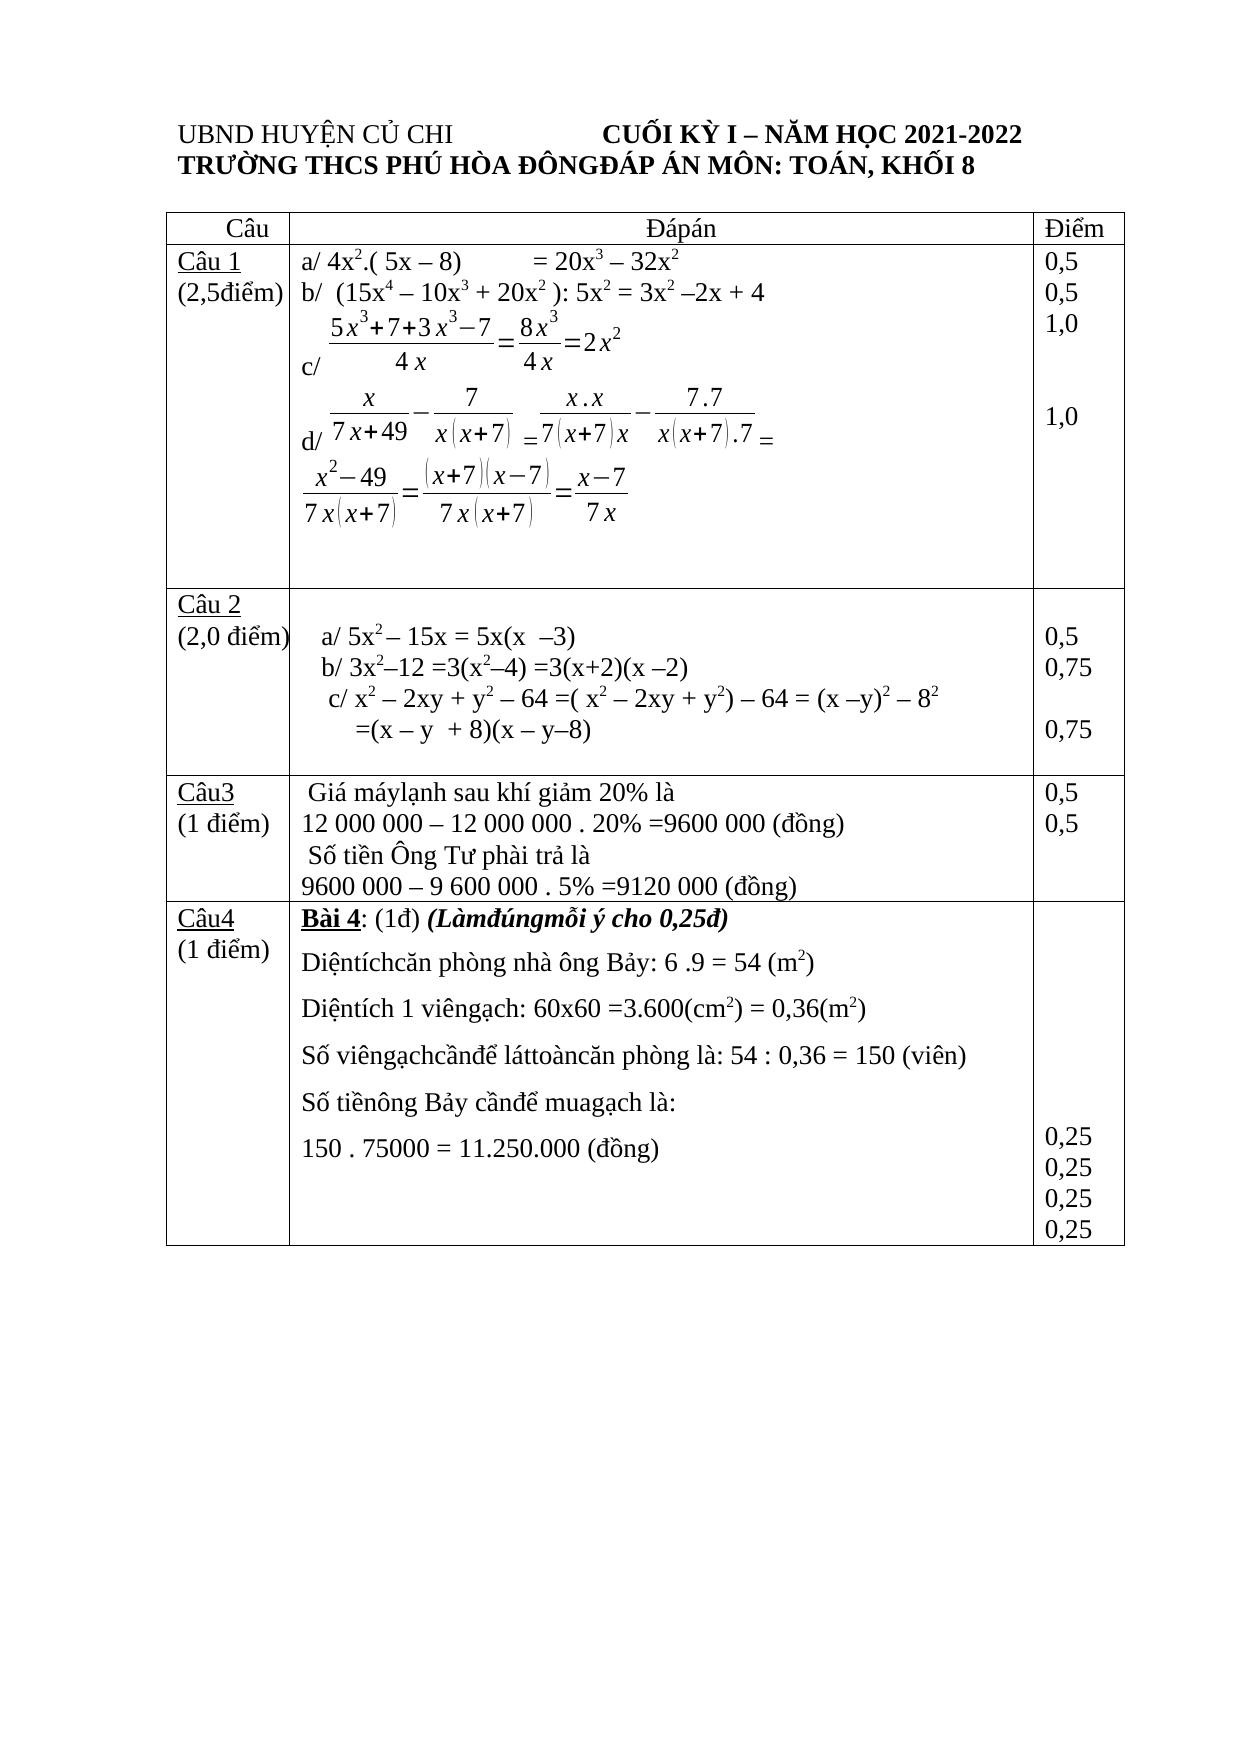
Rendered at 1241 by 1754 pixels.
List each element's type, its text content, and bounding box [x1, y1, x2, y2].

table_cell Câu4 (1 điểm) [167, 902, 289, 1245]
text UBND HUYỆN CỦ CHI CUỐI KỲ I – NĂM HỌC 2021-2022 [177, 118, 1122, 149]
table_cell Câu 1 (2,5điểm) [167, 245, 289, 587]
table_cell 0,5 0,5 1,0 1,0 [1034, 245, 1124, 587]
table_cell Bài 4: (1đ) (Làmđúngmỗi ý cho 0,25đ) Diệntíchcăn phòng nhà ông Bảy: 6 .9 = 54 (m2) Diệntích 1 viêngạch: 60x60 =3.600(cm2) = 0,36(m2) Số viêngạchcầnđể láttoàncăn phòng là: 54 : 0,36 = 150 (viên) Số tiềnông Bảy cầnđể muagạch là: 150 . 75000 = 11.250.000 (đồng) [290, 902, 1033, 1245]
table_cell 0,25 0,25 0,25 0,25 [1034, 902, 1124, 1245]
table_cell a/ 5x2 – 15x = 5x(x –3) b/ 3x2–12 =3(x2–4) =3(x+2)(x –2) c/ x2 – 2xy + y2 – 64 =( x2 – 2xy + y2) – 64 = (x –y)2 – 82 =(x – y + 8)(x – y–8) [290, 589, 1033, 775]
table_header Điểm [1034, 213, 1124, 244]
table_cell 0,5 0,75 0,75 [1034, 589, 1124, 775]
table_cell Câu 2 (2,0 điểm) [167, 589, 289, 775]
table_cell a/ 4x2.( 5x – 8) = 20x3 – 32x2 b/ (15x4 – 10x3 + 20x2 ): 5x2 = 3x2 –2x + 4 c/ d/ == [290, 245, 1033, 587]
table_cell Câu3 (1 điểm) [167, 776, 289, 901]
table_cell Giá máylạnh sau khí giảm 20% là 12 000 000 – 12 000 000 . 20% =9600 000 (đồng) Số tiền Ông Tư phài trả là 9600 000 – 9 600 000 . 5% =9120 000 (đồng) [290, 776, 1033, 901]
table_header Đápán [290, 213, 1033, 244]
table_header Câu [167, 213, 289, 244]
table_cell 0,5 0,5 [1034, 776, 1124, 901]
text TRƯỜNG THCS PHÚ HÒA ĐÔNGĐÁP ÁN MÔN: TOÁN, KHỐI 8 [177, 149, 1122, 180]
